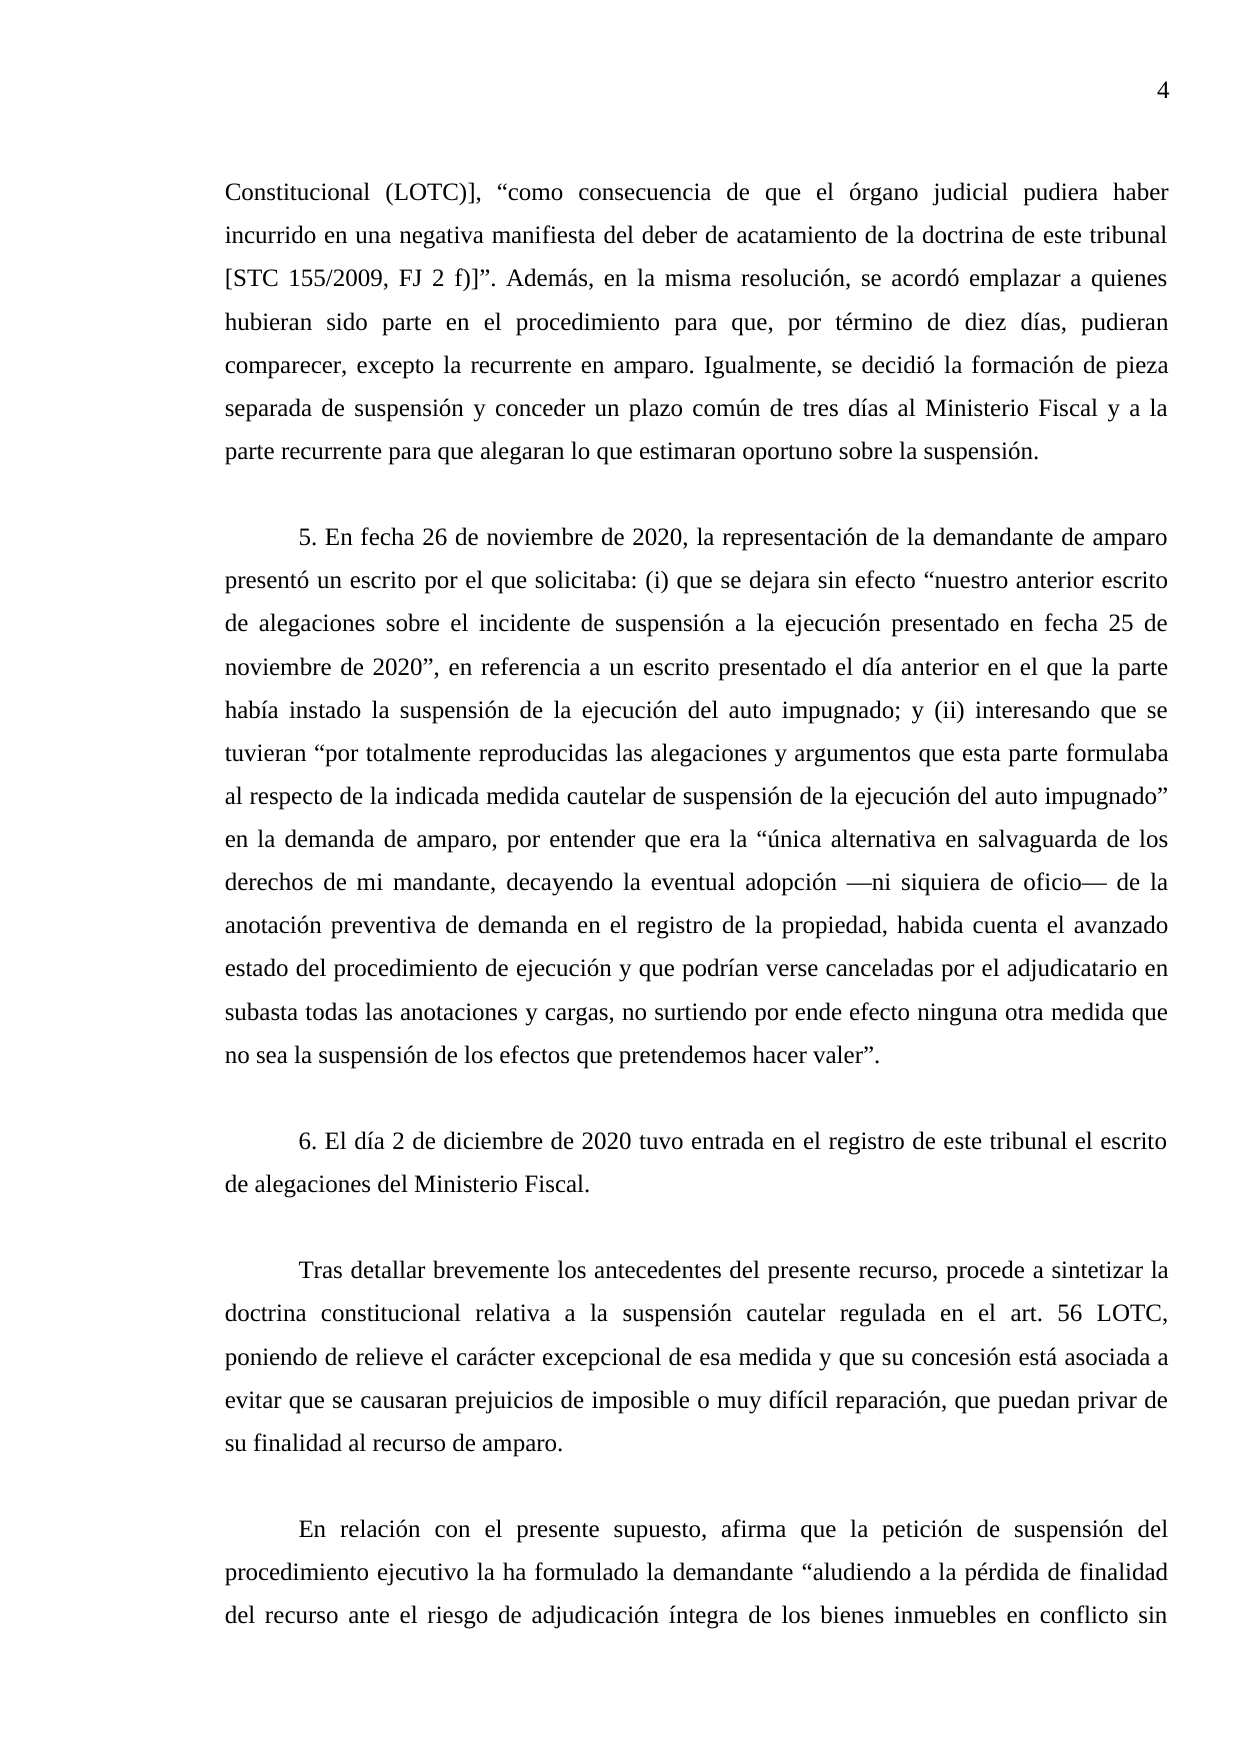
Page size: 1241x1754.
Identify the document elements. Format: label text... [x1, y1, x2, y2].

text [224, 1514, 1169, 1629]
text Tras detallar brevemente los antecedentes del presente recurso, procede a sintetizar la doctrina constitucional relativa a la suspensión cautelar regulada en el art. 56 LOTC, poniendo de relieve el carácter excepcional de esa medida y que su concesión está asociada a evitar que se causaran prejuicios de imposible o muy difícil reparación, que puedan privar de su finalidad al recurso de amparo. [224, 1255, 1169, 1457]
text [224, 177, 1169, 465]
text 5. En fecha 26 de noviembre de 2020, la representación de la demandante de amparo presentó un escrito por el que solicitaba: (i) que se dejara sin efecto “nuestro anterior escrito de alegaciones sobre el incidente de suspensión a la ejecución presentado en fecha 25 de noviembre de 2020”, en referencia a un escrito presentado el día anterior en el que la parte había instado la suspensión de la ejecución del auto impugnado; y (ii) interesando que se tuvieran “por totalmente reproducidas las alegaciones y argumentos que esta parte formulaba al respecto de la indicada medida cautelar de suspensión de la ejecución del auto impugnado” en la demanda de amparo, por entender que era la “única alternativa en salvaguarda de los derechos de mi mandante, decayendo la eventual adopción —ni siquiera de oficio— de la anotación preventiva de demanda en el registro de la propiedad, habida cuenta el avanzado estado del procedimiento de ejecución y que podrían verse canceladas por el adjudicatario en subasta todas las anotaciones y cargas, no surtiendo por ende efecto ninguna otra medida que no sea la suspensión de los efectos que pretendemos hacer valer”. [224, 522, 1169, 1068]
text 6. El día 2 de diciembre de 2020 tuvo entrada en el registro de este tribunal el escrito de alegaciones del Ministerio Fiscal. [224, 1126, 1169, 1198]
